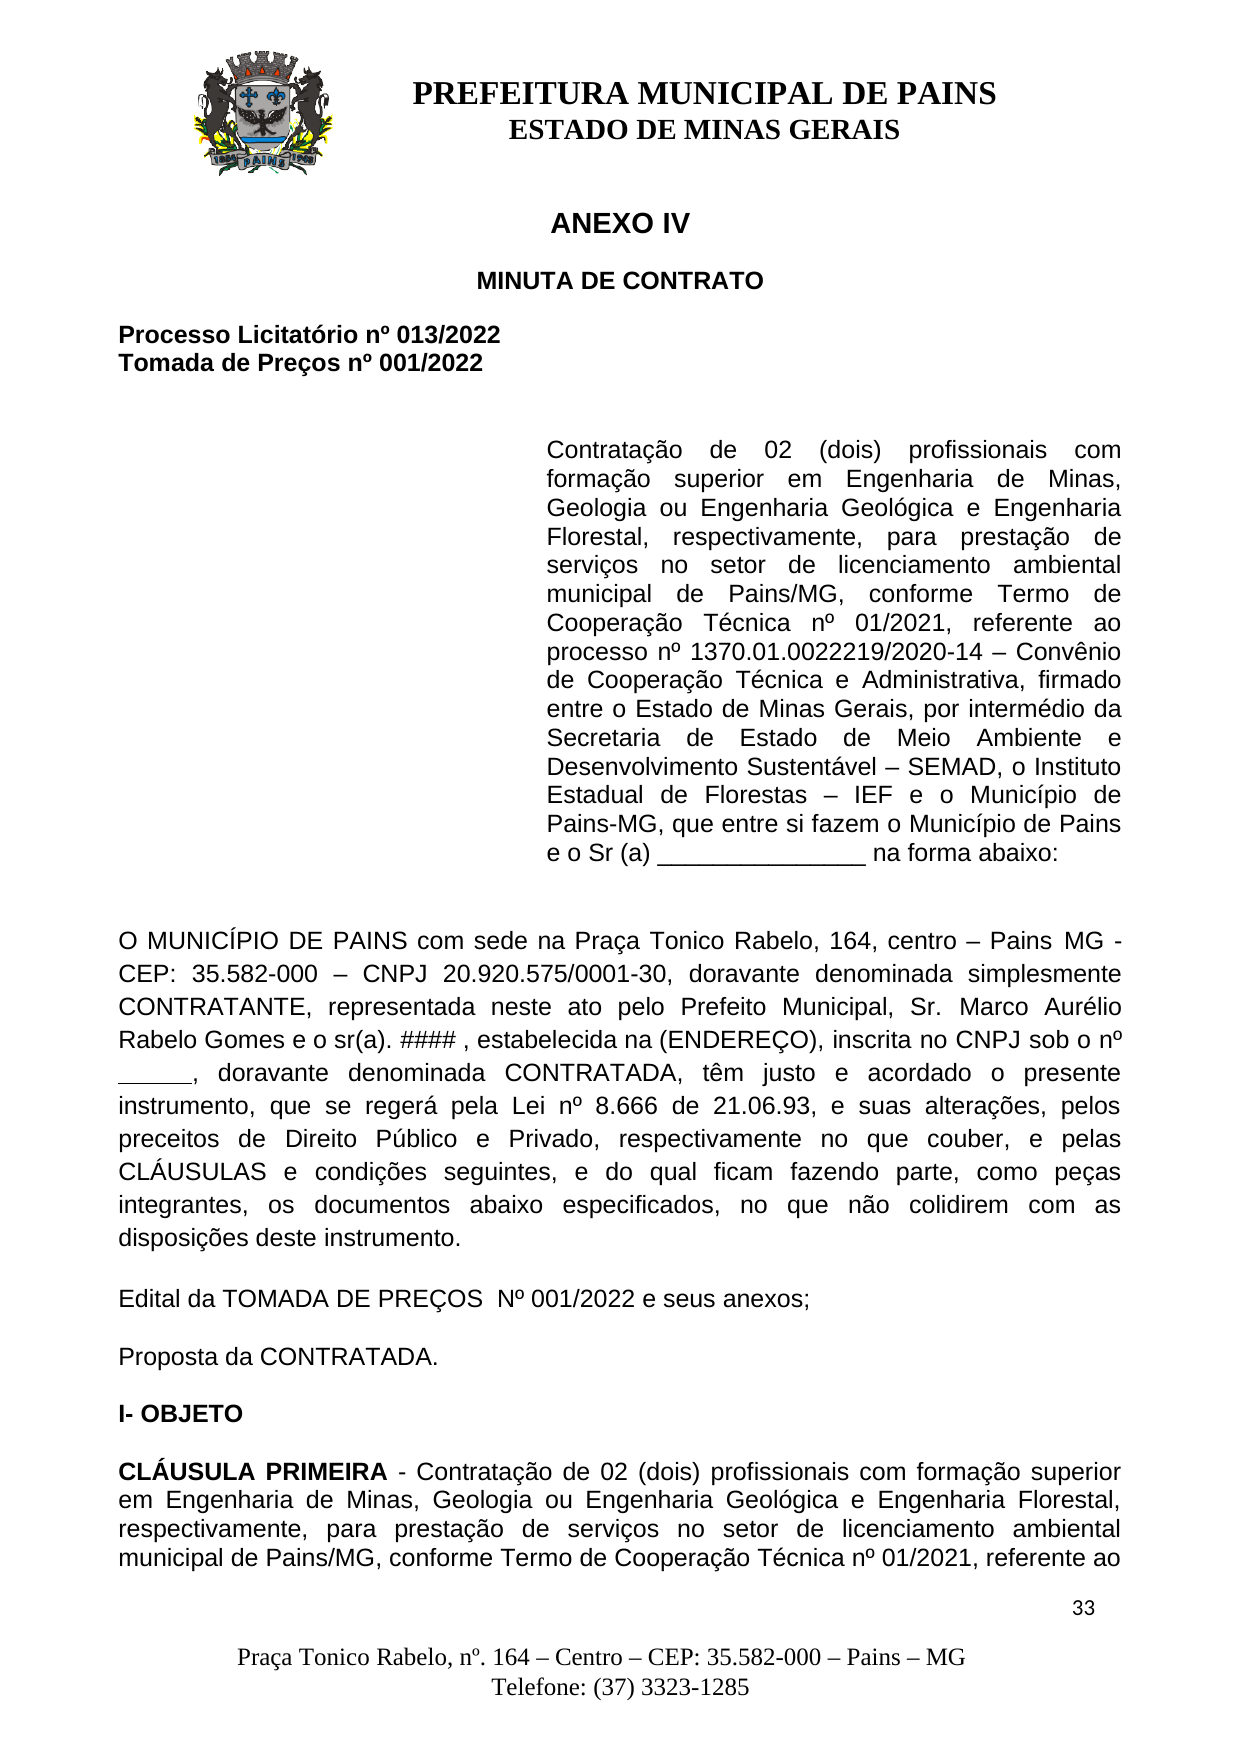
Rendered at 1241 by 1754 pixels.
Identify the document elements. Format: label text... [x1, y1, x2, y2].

subtitle O MUNICÍPIO DE PAINS com sede na Praça Tonico Rabelo, 164, centro – Pains MG - CEP: 35.582-000 – CNPJ 20.920.575/0001-30, doravante denominada simplesmente CONTRATANTE, representada neste ato pelo Prefeito Municipal, Sr. Marco Aurélio Rabelo Gomes e o sr(a). #### , estabelecida na (ENDEREÇO), inscrita no CNPJ sob o nº , doravante denominada CONTRATADA, têm justo e acordado o presente instrumento, que se regerá pela Lei nº 8.666 de 21.06.93, e suas alterações, pelos preceitos de Direito Público e Privado, respectivamente no que couber, e pelas CLÁUSULAS e condições seguintes, e do qual ficam fazendo parte, como peças integrantes, os documentos abaixo especificados, no que não colidirem com as disposições deste instrumento. [118, 926, 1122, 1252]
subtitle Proposta da CONTRATADA. [118, 1341, 1122, 1370]
text ANEXO IV [118, 206, 1122, 240]
text Tomada de Preços nº 001/2022 [118, 348, 1122, 377]
subtitle Edital da TOMADA DE PREÇOS Nº 001/2022 e seus anexos; [118, 1284, 1122, 1313]
text MINUTA DE CONTRATO [118, 266, 1122, 294]
text Processo Licitatório nº 013/2022 [118, 319, 1122, 348]
subtitle Contratação de 02 (dois) profissionais com formação superior em Engenharia de Minas, Geologia ou Engenharia Geológica e Engenharia Florestal, respectivamente, para prestação de serviços no setor de licenciamento ambiental municipal de Pains/MG, conforme Termo de Cooperação Técnica nº 01/2021, referente ao processo nº 1370.01.0022219/2020-14 – Convênio de Cooperação Técnica e Administrativa, firmado entre o Estado de Minas Gerais, por intermédio da Secretaria de Estado de Meio Ambiente e Desenvolvimento Sustentável – SEMAD, o Instituto Estadual de Florestas – IEF e o Município de Pains-MG, que entre si fazem o Município de Pains e o Sr (a) _______________ na forma abaixo: [546, 435, 1122, 866]
subtitle I- OBJETO [118, 1399, 1122, 1428]
picture [193, 51, 333, 176]
